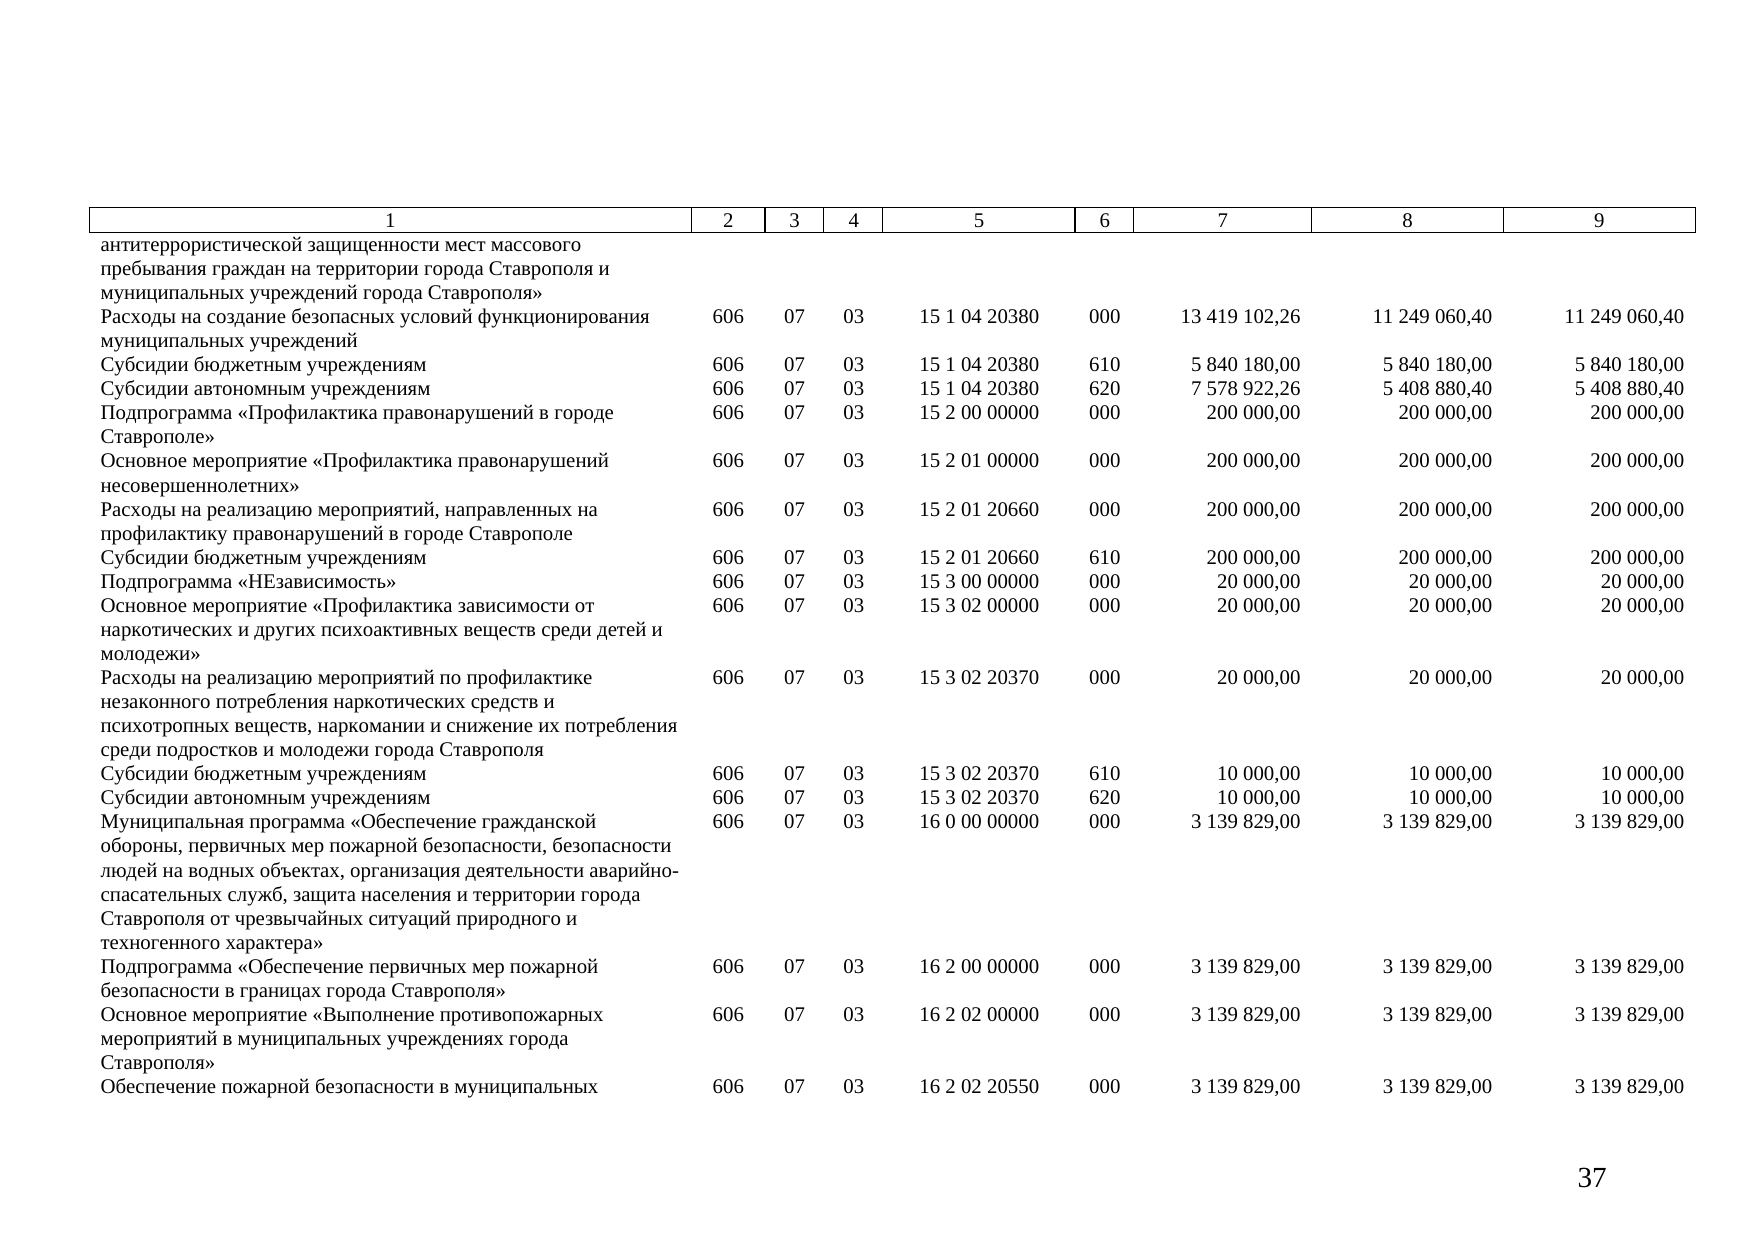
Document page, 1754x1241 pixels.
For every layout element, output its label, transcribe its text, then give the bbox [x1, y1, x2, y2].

table_header 5 [883, 208, 1074, 232]
table_header 9 [1504, 208, 1695, 232]
table_header 1 [90, 208, 691, 232]
table_header 7 [1134, 208, 1311, 232]
table_header 2 [692, 208, 764, 232]
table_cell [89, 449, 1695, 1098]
table_header 4 [824, 208, 882, 232]
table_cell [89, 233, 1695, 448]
table_header 8 [1312, 208, 1503, 232]
table_header 3 [766, 208, 823, 232]
table_header 6 [1076, 208, 1133, 232]
